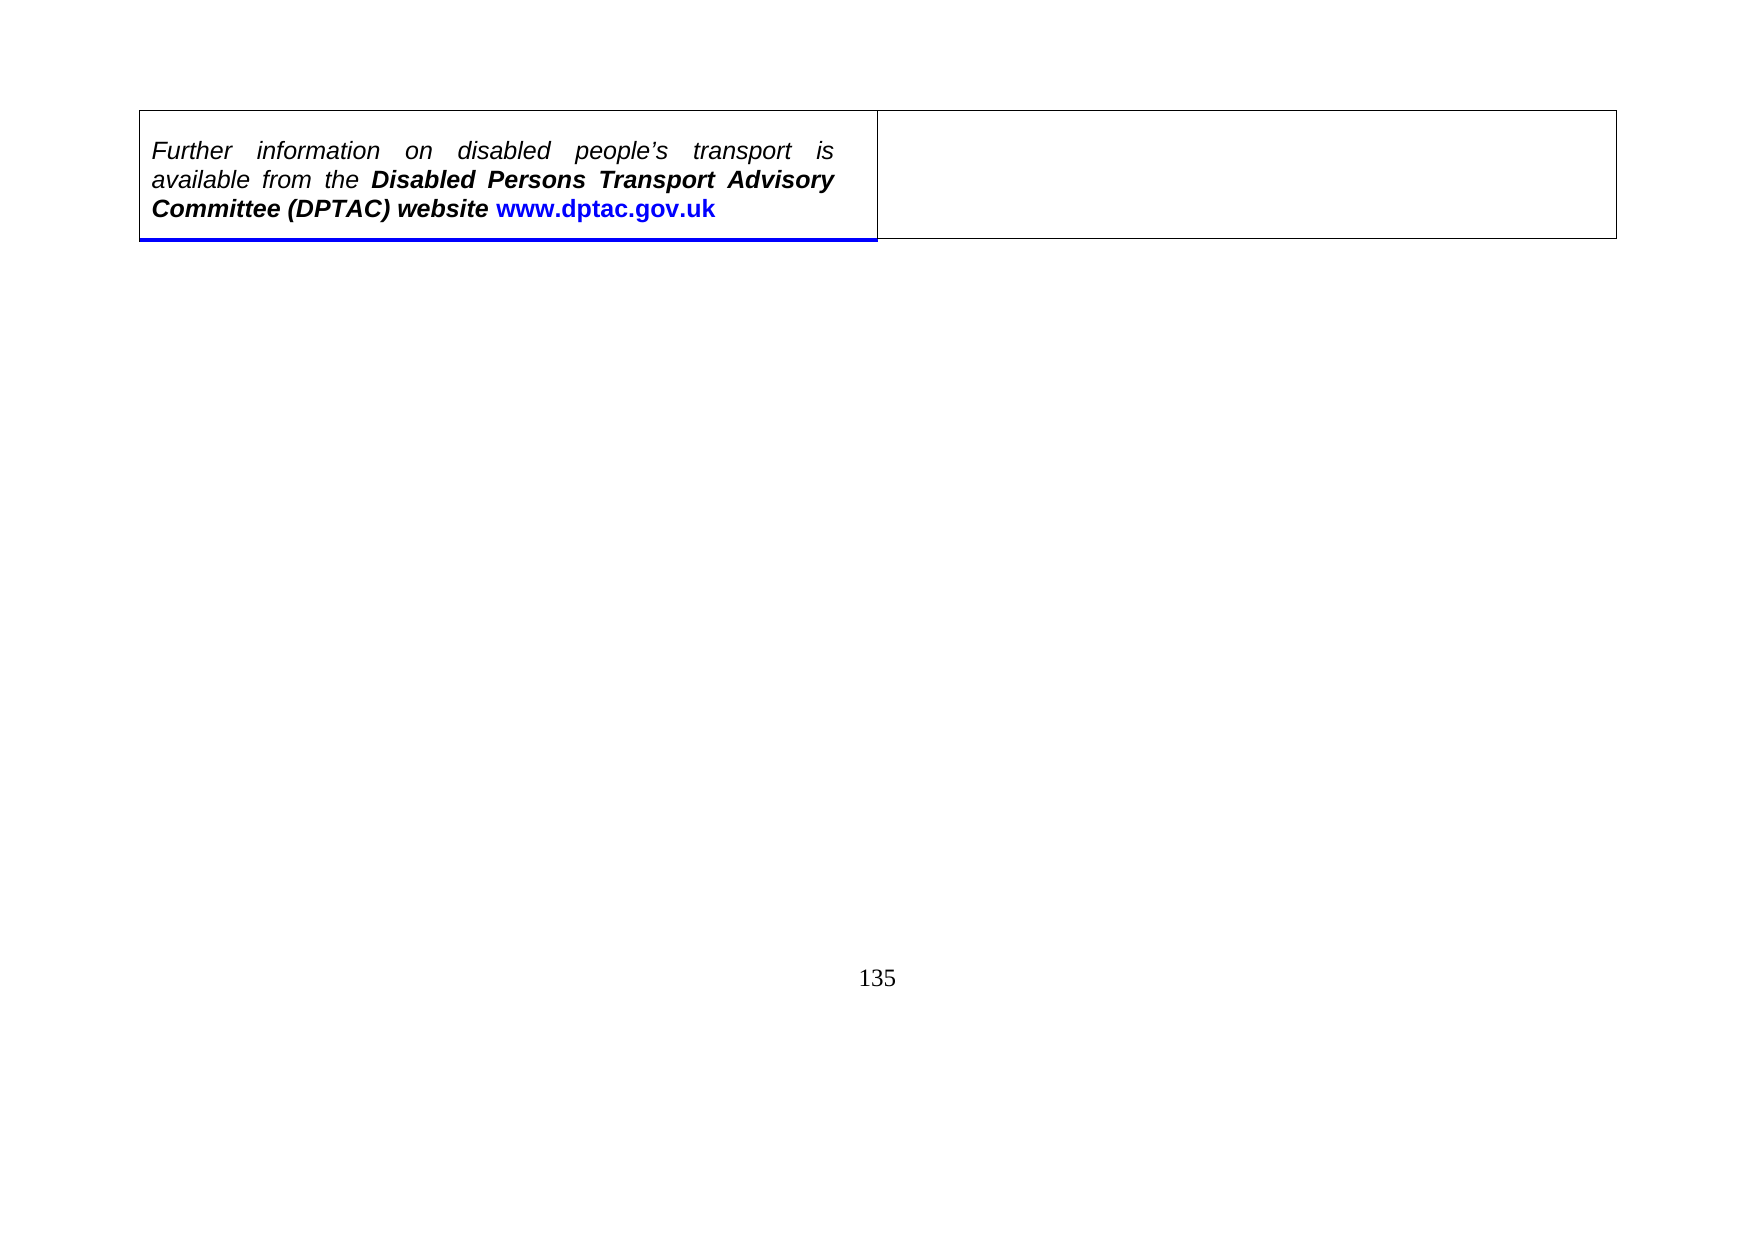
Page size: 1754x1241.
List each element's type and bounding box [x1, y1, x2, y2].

table_cell [878, 111, 1616, 238]
table_cell [140, 111, 877, 238]
